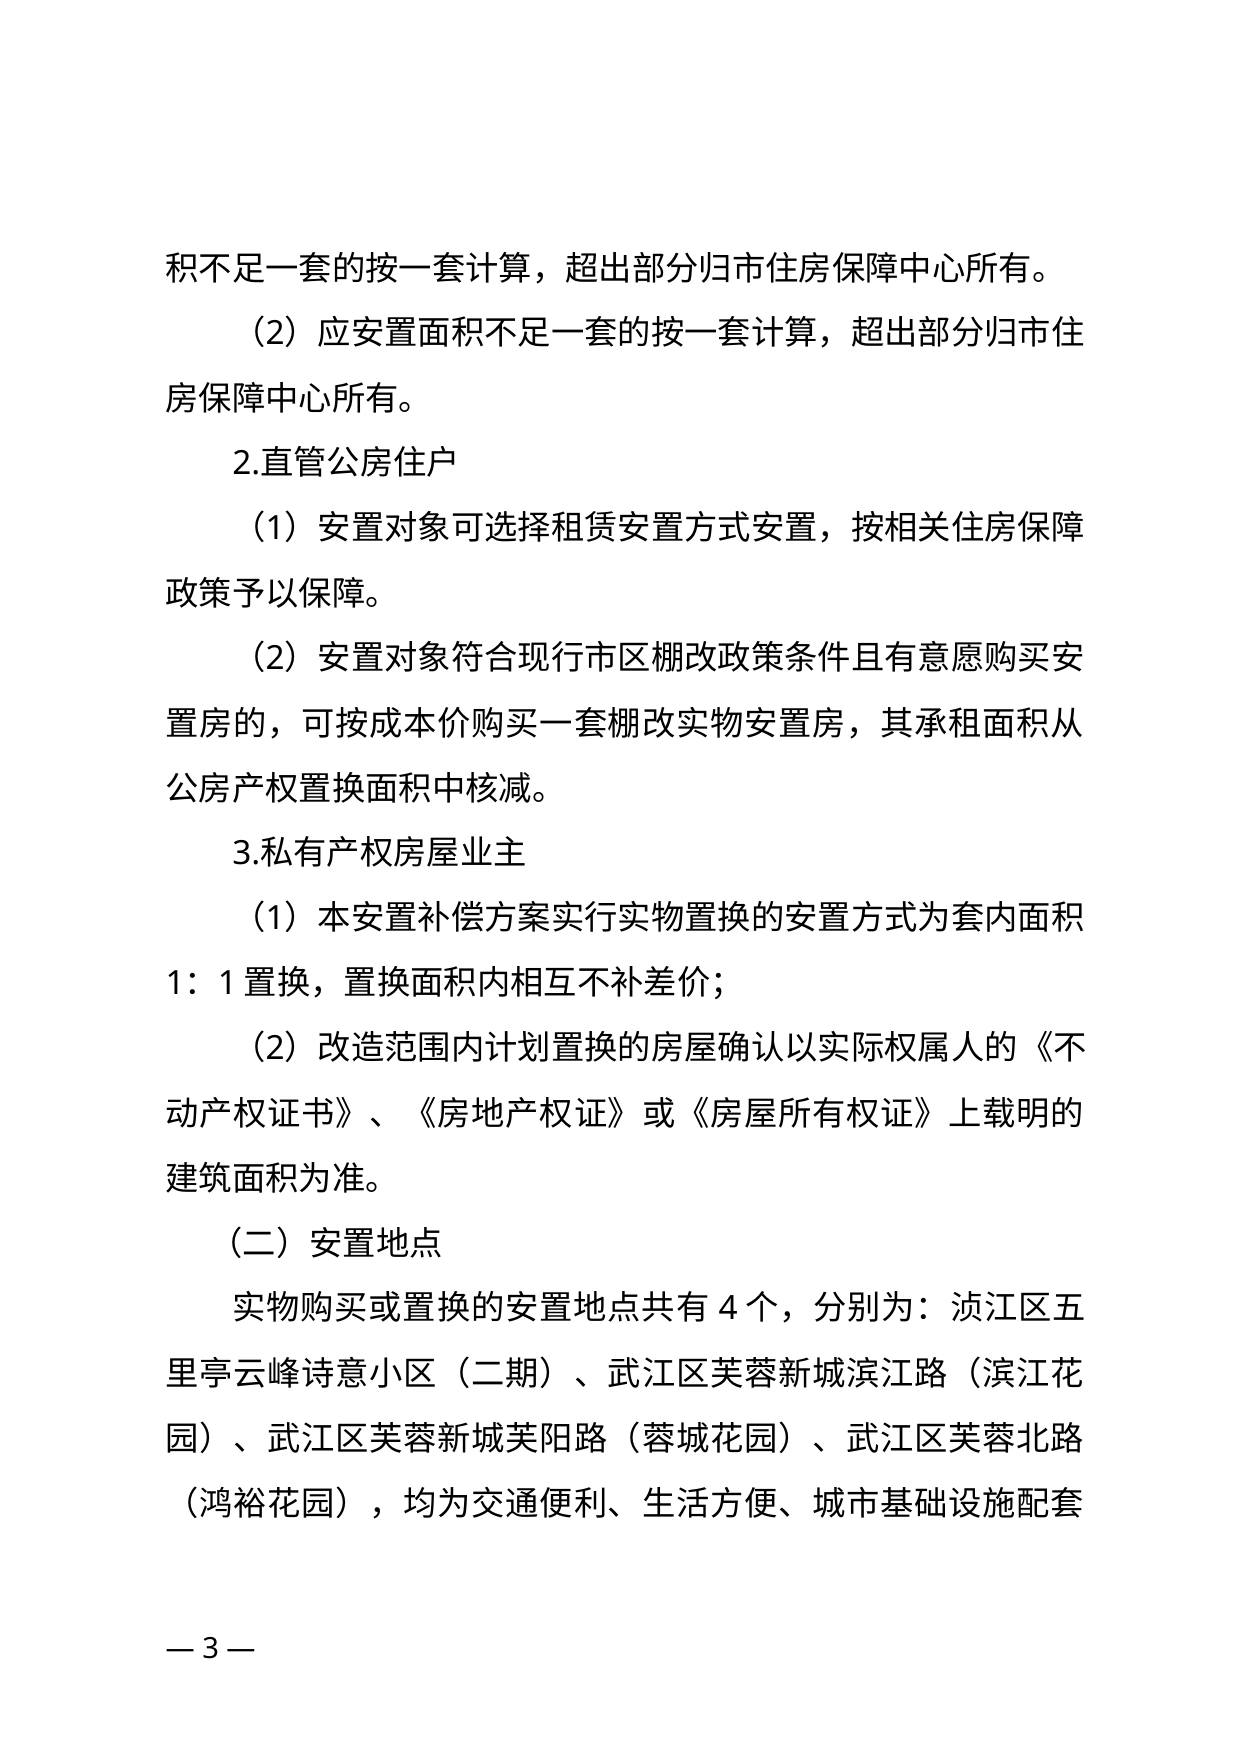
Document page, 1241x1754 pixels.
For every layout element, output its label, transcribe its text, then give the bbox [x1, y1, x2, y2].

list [165, 1273, 1087, 1533]
list （2）安置对象符合现行市区棚改政策条件且有意愿购买安置房的，可按成本价购买一套棚改实物安置房，其承租面积从公房产权置换面积中核减。 [165, 623, 1087, 818]
text （1）安置对象可选择租赁安置方式安置，按相关住房保障政策予以保障。 [165, 493, 1087, 623]
list 3.私有产权房屋业主 [165, 818, 1087, 883]
list 2.直管公房住户 [165, 428, 1087, 493]
list （1）本安置补偿方案实行实物置换的安置方式为套内面积1：1置换，置换面积内相互不补差价； [165, 883, 1087, 1013]
list 安置地点 [165, 1208, 1087, 1273]
list （2）改造范围内计划置换的房屋确认以实际权属人的《不动产权证书》、《房地产权证》或《房屋所有权证》上载明的建筑面积为准。 [165, 1013, 1087, 1208]
list （2）应安置面积不足一套的按一套计算，超出部分归市住房保障中心所有。 [165, 298, 1087, 428]
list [165, 233, 1087, 298]
